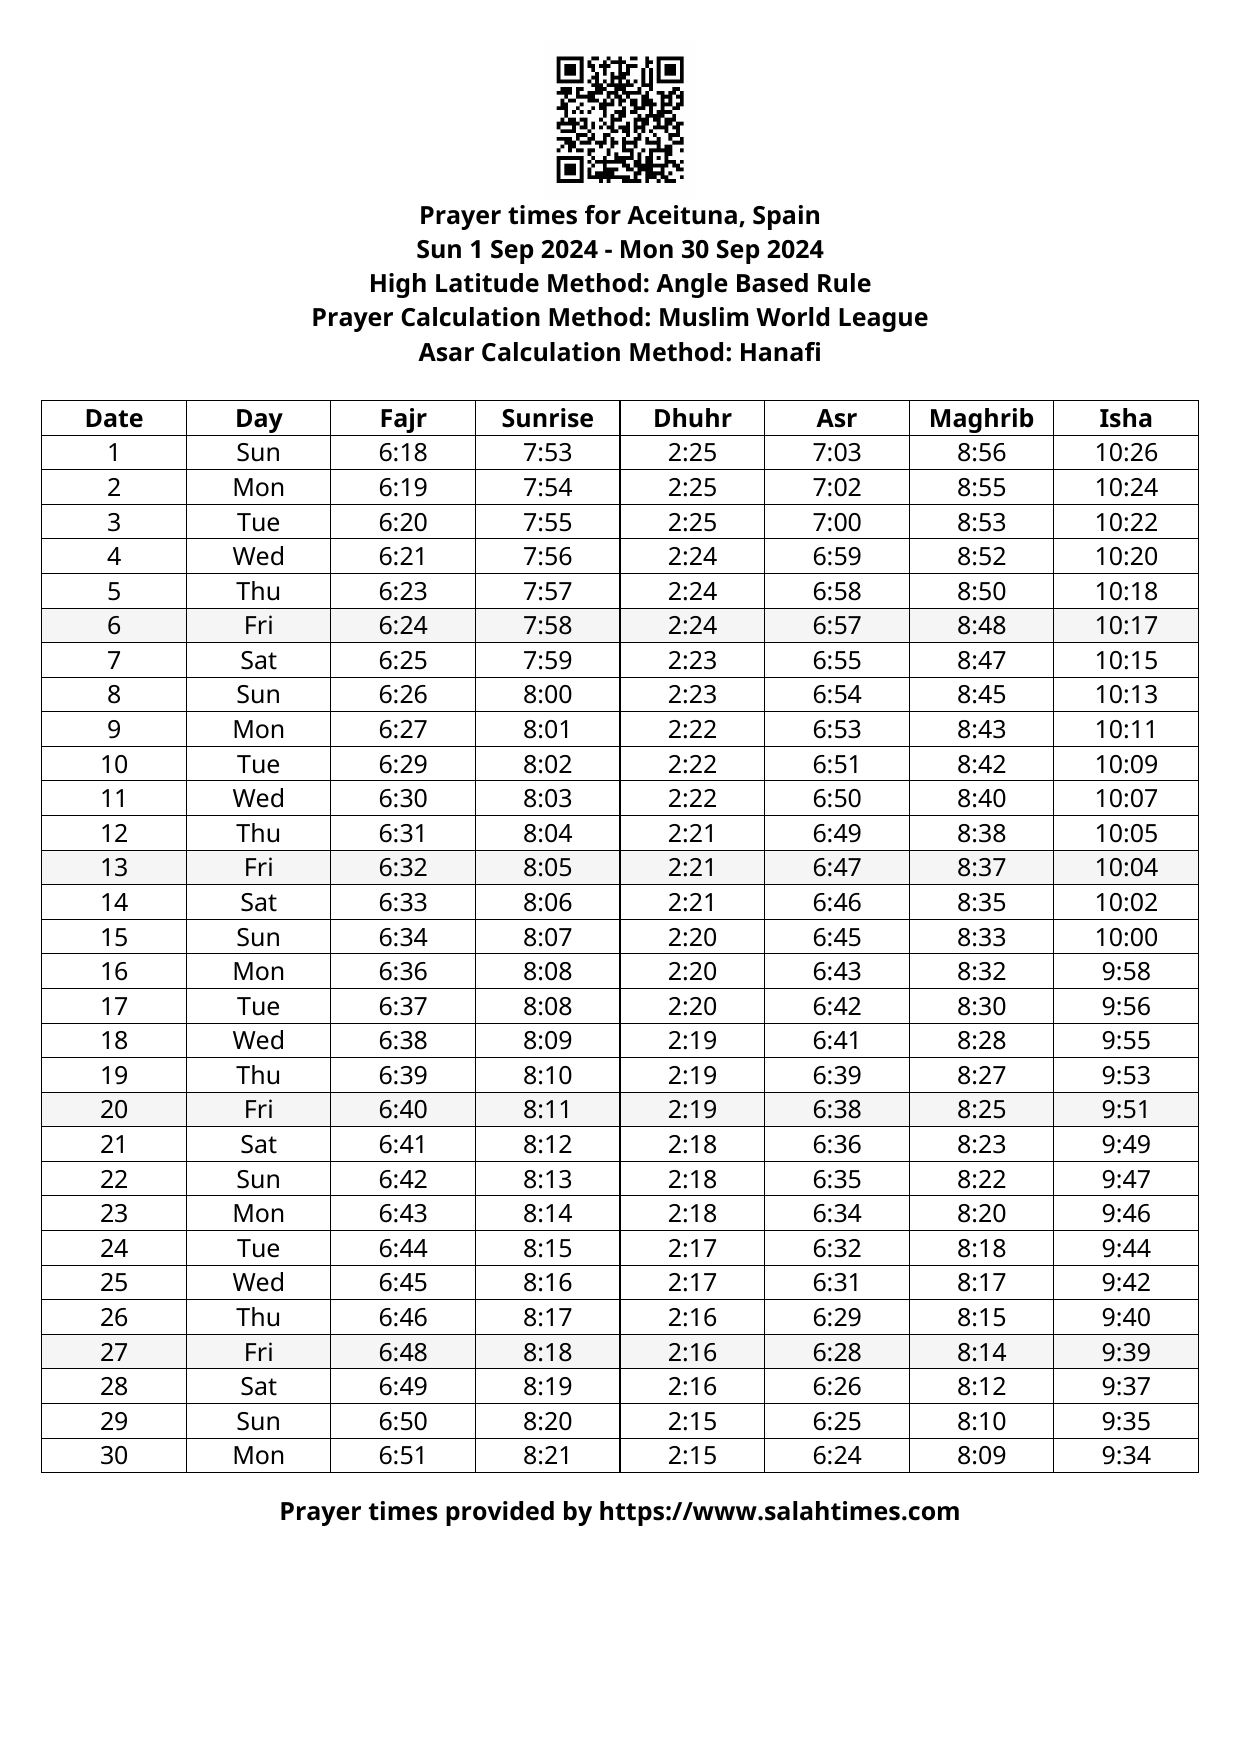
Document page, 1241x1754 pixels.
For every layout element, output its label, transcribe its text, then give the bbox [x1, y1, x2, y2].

table_cell 2:23 [621, 643, 764, 677]
table_cell 8:16 [476, 1266, 619, 1299]
table_cell 6:58 [765, 574, 909, 607]
table_cell Sun [187, 678, 330, 711]
table_cell 7:54 [476, 470, 619, 504]
table_cell 17 [42, 989, 186, 1022]
table_cell Wed [187, 1024, 330, 1057]
table_cell 8:15 [476, 1231, 619, 1264]
table_cell 2:18 [621, 1196, 764, 1230]
table_cell 6:57 [765, 609, 909, 642]
table_cell 8:21 [476, 1439, 619, 1472]
table_cell 8:06 [476, 885, 619, 919]
table_cell 2:19 [621, 1093, 764, 1126]
table_cell 7:57 [476, 574, 619, 607]
table_cell Sun [187, 1404, 330, 1437]
table_cell 8:48 [910, 609, 1053, 642]
table_cell Mon [187, 1439, 330, 1472]
table_cell 9:44 [1054, 1231, 1198, 1264]
table_cell 7 [42, 643, 186, 677]
table_cell 2:24 [621, 539, 764, 573]
table_cell 7:03 [765, 436, 909, 469]
table_cell 6:26 [331, 678, 475, 711]
table_cell 10:02 [1054, 885, 1198, 919]
table_cell 6:43 [331, 1196, 475, 1230]
table_cell Mon [187, 954, 330, 988]
table_cell 8:11 [476, 1093, 619, 1126]
table_cell 8:33 [910, 920, 1053, 953]
table_cell Sat [187, 643, 330, 677]
table_cell 8:28 [910, 1024, 1053, 1057]
table_cell Tue [187, 505, 330, 538]
table_cell 6:32 [765, 1231, 909, 1264]
table_cell 8:23 [910, 1127, 1053, 1161]
table_cell 9:51 [1054, 1093, 1198, 1126]
table_cell 6:30 [331, 781, 475, 815]
table_cell 9:35 [1054, 1404, 1198, 1437]
table_cell 8:10 [910, 1404, 1053, 1437]
table_cell 6:42 [331, 1162, 475, 1195]
table_cell Fri [187, 851, 330, 884]
table_cell 6:21 [331, 539, 475, 573]
table_cell Thu [187, 816, 330, 849]
table_cell Mon [187, 712, 330, 746]
table_cell 2:15 [621, 1404, 764, 1437]
table_cell 8:04 [476, 816, 619, 849]
table_header Date [42, 401, 186, 434]
table_cell 6:39 [331, 1058, 475, 1092]
table_cell 8:14 [476, 1196, 619, 1230]
table_cell Wed [187, 539, 330, 573]
table_cell 6:51 [331, 1439, 475, 1472]
table_cell 7:56 [476, 539, 619, 573]
table_cell 6:46 [331, 1300, 475, 1334]
table_cell 10:17 [1054, 609, 1198, 642]
table_cell 9:34 [1054, 1439, 1198, 1472]
table_cell 2:23 [621, 678, 764, 711]
table_cell 27 [42, 1335, 186, 1368]
table_header Isha [1054, 401, 1198, 434]
table_cell 8:17 [476, 1300, 619, 1334]
table_cell Sun [187, 1162, 330, 1195]
table_cell 6:36 [331, 954, 475, 988]
table_cell 18 [42, 1024, 186, 1057]
table_cell 6:50 [765, 781, 909, 815]
text Prayer times for Aceituna, Spain [42, 198, 1198, 232]
table_cell 2:18 [621, 1127, 764, 1161]
table_cell 9:47 [1054, 1162, 1198, 1195]
table_cell 8:14 [910, 1335, 1053, 1368]
table_cell 8:08 [476, 954, 619, 988]
table_cell 20 [42, 1093, 186, 1126]
table_cell 8:42 [910, 747, 1053, 780]
table_cell 6:19 [331, 470, 475, 504]
table_cell 8:05 [476, 851, 619, 884]
table_cell 9:55 [1054, 1024, 1198, 1057]
table_cell 2:21 [621, 885, 764, 919]
table_cell 6:37 [331, 989, 475, 1022]
table_cell 6:38 [765, 1093, 909, 1126]
table_cell Fri [187, 609, 330, 642]
table_cell 8:35 [910, 885, 1053, 919]
table_cell 8:38 [910, 816, 1053, 849]
table_cell 30 [42, 1439, 186, 1472]
table_cell 24 [42, 1231, 186, 1264]
table_cell 6:41 [331, 1127, 475, 1161]
table_cell 23 [42, 1196, 186, 1230]
table_cell 9:39 [1054, 1335, 1198, 1368]
table_cell Thu [187, 1300, 330, 1334]
table_cell 10:07 [1054, 781, 1198, 815]
table_cell 6:55 [765, 643, 909, 677]
table_cell 8:27 [910, 1058, 1053, 1092]
table_cell 2:20 [621, 920, 764, 953]
table_cell 6:25 [765, 1404, 909, 1437]
table_cell 10:22 [1054, 505, 1198, 538]
table_cell 8 [42, 678, 186, 711]
picture [542, 41, 699, 198]
table_cell 26 [42, 1300, 186, 1334]
table_cell 8:37 [910, 851, 1053, 884]
text High Latitude Method: Angle Based Rule [42, 266, 1198, 300]
table_cell 8:45 [910, 678, 1053, 711]
table_cell 8:47 [910, 643, 1053, 677]
table_cell 6:42 [765, 989, 909, 1022]
table_cell 2:24 [621, 574, 764, 607]
table_cell 8:17 [910, 1266, 1053, 1299]
table_cell 7:59 [476, 643, 619, 677]
table_cell 8:20 [476, 1404, 619, 1437]
table_cell Thu [187, 1058, 330, 1092]
table_cell 8:00 [476, 678, 619, 711]
table_cell 1 [42, 436, 186, 469]
table_cell 6 [42, 609, 186, 642]
table_cell 10:09 [1054, 747, 1198, 780]
table_cell 9:53 [1054, 1058, 1198, 1092]
table_cell 8:13 [476, 1162, 619, 1195]
table_cell 8:19 [476, 1369, 619, 1403]
table_cell 7:00 [765, 505, 909, 538]
table_cell 8:10 [476, 1058, 619, 1092]
table_cell 2:17 [621, 1266, 764, 1299]
table_cell 10:18 [1054, 574, 1198, 607]
table_cell Tue [187, 747, 330, 780]
table_cell Sat [187, 1369, 330, 1403]
table_cell 7:53 [476, 436, 619, 469]
table_header Asr [765, 401, 909, 434]
table_header Maghrib [910, 401, 1053, 434]
table_cell 8:12 [476, 1127, 619, 1161]
table_cell 9:37 [1054, 1369, 1198, 1403]
table_cell 2:20 [621, 989, 764, 1022]
table_cell 10:05 [1054, 816, 1198, 849]
table_cell 8:56 [910, 436, 1053, 469]
table_cell 15 [42, 920, 186, 953]
table_cell 6:28 [765, 1335, 909, 1368]
table_cell Mon [187, 1196, 330, 1230]
table_cell 2:22 [621, 712, 764, 746]
table_cell 2:25 [621, 470, 764, 504]
table_cell 8:02 [476, 747, 619, 780]
table_cell 6:23 [331, 574, 475, 607]
table_cell 8:25 [910, 1093, 1053, 1126]
table_cell 6:46 [765, 885, 909, 919]
table_cell 7:55 [476, 505, 619, 538]
table_cell 5 [42, 574, 186, 607]
table_cell 14 [42, 885, 186, 919]
table_cell 8:20 [910, 1196, 1053, 1230]
table_cell 8:01 [476, 712, 619, 746]
table_cell 8:50 [910, 574, 1053, 607]
table_cell 2:24 [621, 609, 764, 642]
table_cell 6:29 [331, 747, 475, 780]
table_cell 9:40 [1054, 1300, 1198, 1334]
table_cell Wed [187, 781, 330, 815]
table_cell 10:26 [1054, 436, 1198, 469]
table_cell 16 [42, 954, 186, 988]
table_cell 12 [42, 816, 186, 849]
table_cell 10:20 [1054, 539, 1198, 573]
table_cell 6:36 [765, 1127, 909, 1161]
table_cell 9:49 [1054, 1127, 1198, 1161]
table_cell 21 [42, 1127, 186, 1161]
table_cell 2:19 [621, 1024, 764, 1057]
table_cell 8:18 [910, 1231, 1053, 1264]
table_cell 6:48 [331, 1335, 475, 1368]
table_cell Mon [187, 470, 330, 504]
table_cell 8:07 [476, 920, 619, 953]
table_cell 6:27 [331, 712, 475, 746]
table_cell 10:11 [1054, 712, 1198, 746]
table_cell 6:34 [331, 920, 475, 953]
table_cell 2:15 [621, 1439, 764, 1472]
table_cell 2:21 [621, 851, 764, 884]
text Sun 1 Sep 2024 - Mon 30 Sep 2024 [42, 232, 1198, 266]
table_cell 6:43 [765, 954, 909, 988]
table_cell 28 [42, 1369, 186, 1403]
table_cell 6:54 [765, 678, 909, 711]
table_cell 2:16 [621, 1369, 764, 1403]
table_cell 6:59 [765, 539, 909, 573]
table_cell 9:42 [1054, 1266, 1198, 1299]
table_cell 8:32 [910, 954, 1053, 988]
table_cell 10:13 [1054, 678, 1198, 711]
table_cell 6:49 [331, 1369, 475, 1403]
table_cell 6:34 [765, 1196, 909, 1230]
table_cell 2:18 [621, 1162, 764, 1195]
table_cell 8:30 [910, 989, 1053, 1022]
table_cell 8:22 [910, 1162, 1053, 1195]
table_cell 8:53 [910, 505, 1053, 538]
table_cell 2:21 [621, 816, 764, 849]
table_cell 6:24 [765, 1439, 909, 1472]
table_cell 8:40 [910, 781, 1053, 815]
table_cell 9:46 [1054, 1196, 1198, 1230]
table_cell Fri [187, 1093, 330, 1126]
table_cell 6:40 [331, 1093, 475, 1126]
table_cell 4 [42, 539, 186, 573]
table_cell 6:24 [331, 609, 475, 642]
table_cell 6:38 [331, 1024, 475, 1057]
text Asar Calculation Method: Hanafi [42, 334, 1198, 368]
table_cell 6:35 [765, 1162, 909, 1195]
table_cell 8:03 [476, 781, 619, 815]
table_cell 7:02 [765, 470, 909, 504]
table_cell 6:29 [765, 1300, 909, 1334]
table_cell 8:43 [910, 712, 1053, 746]
table_header Sunrise [476, 401, 619, 434]
table_cell 8:09 [476, 1024, 619, 1057]
table_cell 6:45 [765, 920, 909, 953]
table_cell 2:22 [621, 747, 764, 780]
table_cell 13 [42, 851, 186, 884]
table_cell Sat [187, 885, 330, 919]
table_cell 6:51 [765, 747, 909, 780]
table_cell 10 [42, 747, 186, 780]
table_cell 6:44 [331, 1231, 475, 1264]
table_cell 6:33 [331, 885, 475, 919]
table_cell 10:00 [1054, 920, 1198, 953]
table_cell 7:58 [476, 609, 619, 642]
table_header Day [187, 401, 330, 434]
table_cell 6:49 [765, 816, 909, 849]
text Prayer times provided by https://www.salahtimes.com [42, 1494, 1198, 1528]
table_cell 6:25 [331, 643, 475, 677]
table_cell 10:04 [1054, 851, 1198, 884]
table_cell 9 [42, 712, 186, 746]
table_cell 2:17 [621, 1231, 764, 1264]
table_cell Sun [187, 436, 330, 469]
table_cell Fri [187, 1335, 330, 1368]
table_cell Sat [187, 1127, 330, 1161]
table_cell 8:08 [476, 989, 619, 1022]
table_cell Tue [187, 1231, 330, 1264]
table_cell 22 [42, 1162, 186, 1195]
table_cell 8:18 [476, 1335, 619, 1368]
table_header Dhuhr [621, 401, 764, 434]
table_cell 9:58 [1054, 954, 1198, 988]
table_cell 2:25 [621, 436, 764, 469]
table_cell 6:20 [331, 505, 475, 538]
table_cell 2:19 [621, 1058, 764, 1092]
table_cell 6:50 [331, 1404, 475, 1437]
table_cell 6:26 [765, 1369, 909, 1403]
table_cell 6:53 [765, 712, 909, 746]
table_cell 8:15 [910, 1300, 1053, 1334]
table_cell 10:15 [1054, 643, 1198, 677]
table_cell 2:20 [621, 954, 764, 988]
table_cell 10:24 [1054, 470, 1198, 504]
table_cell 9:56 [1054, 989, 1198, 1022]
table_cell 11 [42, 781, 186, 815]
table_cell Sun [187, 920, 330, 953]
table_cell 3 [42, 505, 186, 538]
table_header Fajr [331, 401, 475, 434]
table_cell 8:12 [910, 1369, 1053, 1403]
table_cell 25 [42, 1266, 186, 1299]
table_cell Thu [187, 574, 330, 607]
table_cell 6:18 [331, 436, 475, 469]
table_cell 6:47 [765, 851, 909, 884]
table_cell 2:22 [621, 781, 764, 815]
table_cell 6:31 [765, 1266, 909, 1299]
table_cell 29 [42, 1404, 186, 1437]
table_cell 2:16 [621, 1335, 764, 1368]
text Prayer Calculation Method: Muslim World League [42, 300, 1198, 334]
table_cell 8:09 [910, 1439, 1053, 1472]
table_cell 2:16 [621, 1300, 764, 1334]
table_cell 6:31 [331, 816, 475, 849]
table_cell Wed [187, 1266, 330, 1299]
table_cell 6:32 [331, 851, 475, 884]
table_cell 6:41 [765, 1024, 909, 1057]
table_cell 19 [42, 1058, 186, 1092]
table_cell 8:52 [910, 539, 1053, 573]
table_cell 6:45 [331, 1266, 475, 1299]
table_cell 2 [42, 470, 186, 504]
table_cell 8:55 [910, 470, 1053, 504]
table_cell Tue [187, 989, 330, 1022]
table_cell 6:39 [765, 1058, 909, 1092]
table_cell 2:25 [621, 505, 764, 538]
